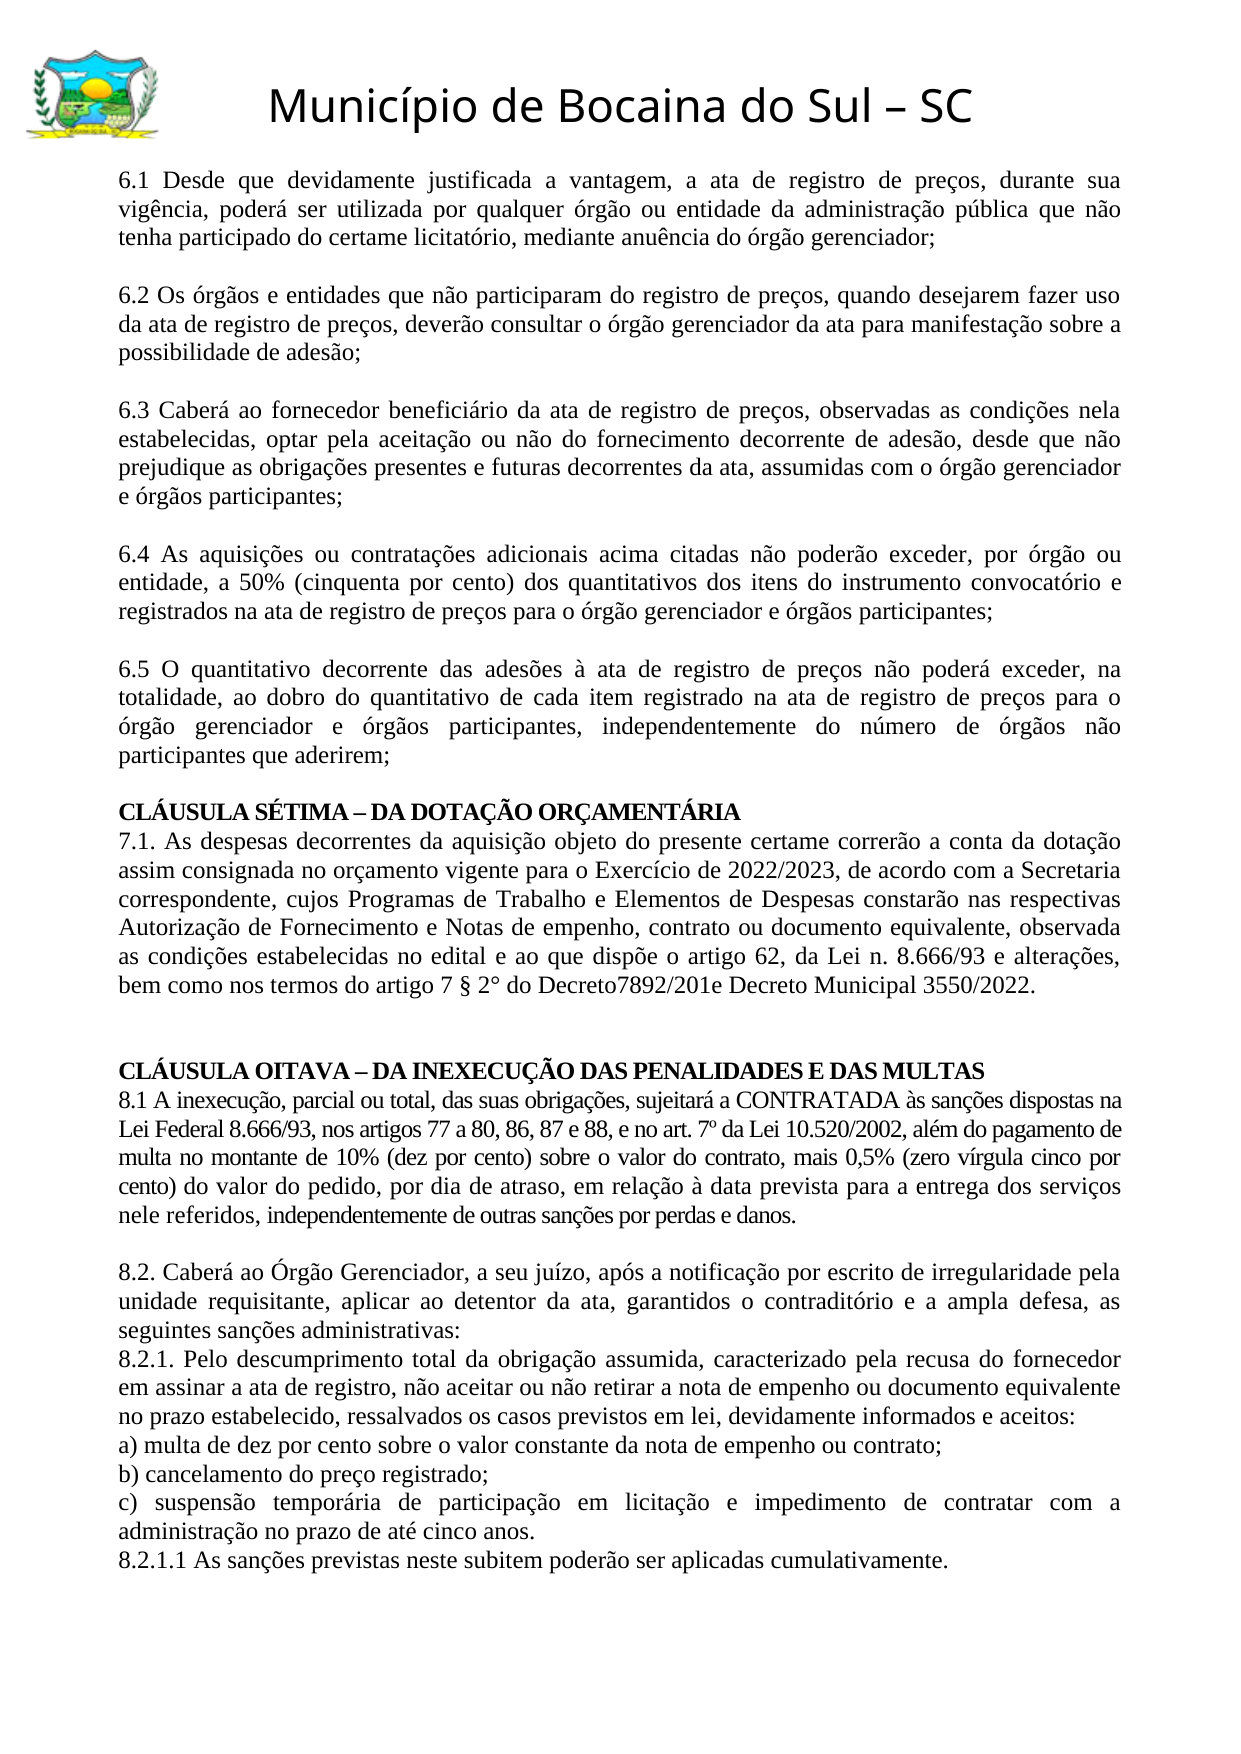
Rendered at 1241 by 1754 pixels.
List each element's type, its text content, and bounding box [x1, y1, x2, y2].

text 6.3 Caberá ao fornecedor beneficiário da ata de registro de preços, observadas as condições nela estabelecidas, optar pela aceitação ou não do fornecimento decorrente de adesão, desde que não prejudique as obrigações presentes e futuras decorrentes da ata, assumidas com o órgão gerenciador e órgãos participantes; [118, 395, 1122, 510]
text CLÁUSULA OITAVA – DA INEXECUÇÃO DAS PENALIDADES E DAS MULTAS [118, 1056, 1122, 1085]
picture [26, 47, 160, 139]
text a) multa de dez por cento sobre o valor constante da nota de empenho ou contrato; [118, 1430, 1122, 1459]
text CLÁUSULA SÉTIMA – DA DOTAÇÃO ORÇAMENTÁRIA [118, 797, 1136, 826]
text 6.2 Os órgãos e entidades que não participaram do registro de preços, quando desejarem fazer uso da ata de registro de preços, deverão consultar o órgão gerenciador da ata para manifestação sobre a possibilidade de adesão; [118, 280, 1122, 366]
text b) cancelamento do preço registrado; [118, 1459, 1122, 1487]
text 6.4 As aquisições ou contratações adicionais acima citadas não poderão exceder, por órgão ou entidade, a 50% (cinquenta por cento) dos quantitativos dos itens do instrumento convocatório e registrados na ata de registro de preços para o órgão gerenciador e órgãos participantes; [118, 539, 1122, 625]
text 8.1 A inexecução, parcial ou total, das suas obrigações, sujeitará a CONTRATADA às sanções dispostas na Lei Federal 8.666/93, nos artigos 77 a 80, 86, 87 e 88, e no art. 7º da Lei 10.520/2002, além do pagamento de multa no montante de 10% (dez por cento) sobre o valor do contrato, mais 0,5% (zero vírgula cinco por cento) do valor do pedido, por dia de atraso, em relação à data prevista para a entrega dos serviços nele referidos, independentemente de outras sanções por perdas e danos. [118, 1085, 1122, 1229]
text c) suspensão temporária de participação em licitação e impedimento de contratar com a administração no prazo de até cinco anos. [118, 1487, 1122, 1545]
text 7.1. As despesas decorrentes da aquisição objeto do presente certame correrão a conta da dotação assim consignada no orçamento vigente para o Exercício de 2022/2023, de acordo com a Secretaria correspondente, cujos Programas de Trabalho e Elementos de Despesas constarão nas respectivas Autorização de Fornecimento e Notas de empenho, contrato ou documento equivalente, observada as condições estabelecidas no edital e ao que dispõe o artigo 62, da Lei n. 8.666/93 e alterações, bem como nos termos do artigo 7 § 2° do Decreto7892/201e Decreto Municipal 3550/2022. [118, 826, 1122, 999]
text 8.2. Caberá ao Órgão Gerenciador, a seu juízo, após a notificação por escrito de irregularidade pela unidade requisitante, aplicar ao detentor da ata, garantidos o contraditório e a ampla defesa, as seguintes sanções administrativas: [118, 1257, 1122, 1344]
text 8.2.1.1 As sanções previstas neste subitem poderão ser aplicadas cumulativamente. [118, 1545, 1122, 1574]
text 8.2.1. Pelo descumprimento total da obrigação assumida, caracterizado pela recusa do fornecedor em assinar a ata de registro, não aceitar ou não retirar a nota de empenho ou documento equivalente no prazo estabelecido, ressalvados os casos previstos em lei, devidamente informados e aceitos: [118, 1344, 1122, 1430]
text 6.5 O quantitativo decorrente das adesões à ata de registro de preços não poderá exceder, na totalidade, ao dobro do quantitativo de cada item registrado na ata de registro de preços para o órgão gerenciador e órgãos participantes, independentemente do número de órgãos não participantes que aderirem; [118, 654, 1122, 769]
text 6.1 Desde que devidamente justificada a vantagem, a ata de registro de preços, durante sua vigência, poderá ser utilizada por qualquer órgão ou entidade da administração pública que não tenha participado do certame licitatório, mediante anuência do órgão gerenciador; [118, 165, 1122, 251]
